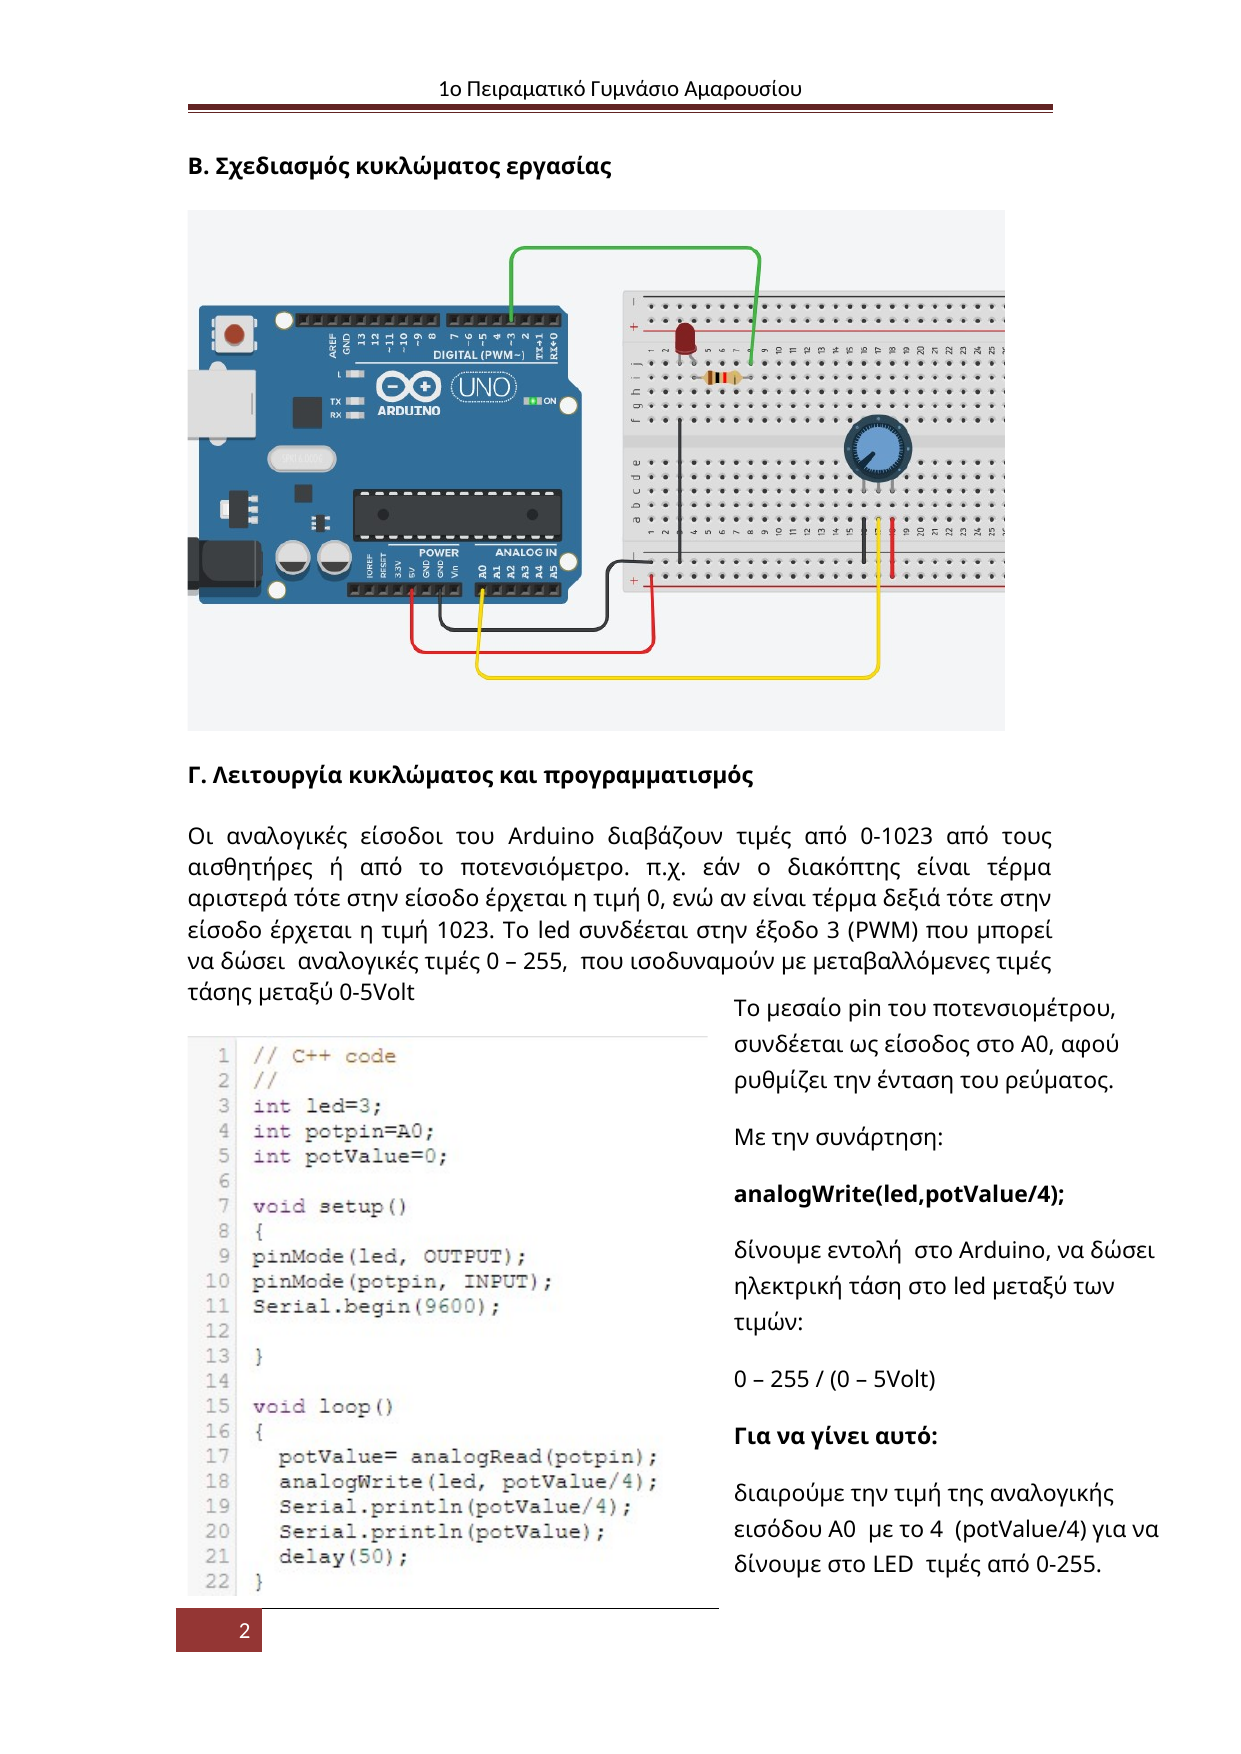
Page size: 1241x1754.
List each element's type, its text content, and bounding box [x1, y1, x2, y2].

picture [187, 1036, 708, 1596]
picture [187, 210, 1005, 731]
text Γ. Λειτουργία κυκλώματος και προγραμματισμός [187, 759, 1053, 791]
text Β. Σχεδιασμός κυκλώματος εργασίας [187, 150, 1053, 181]
text Οι αναλογικές είσοδοι του Arduino διαβάζουν τιμές από 0-1023 από τους αισθητήρες ή από το ποτενσιόμετρο. π.χ. εάν ο διακόπτης είναι τέρμα αριστερά τότε στην είσοδο έρχεται η τιμή 0, ενώ αν είναι τέρμα δεξιά τότε στην είσοδο έρχεται η τιμή 1023. Το led συνδέεται στην έξοδο 3 (PWM) που μπορεί να δώσει αναλογικές τιμές 0 – 255, που ισοδυναμούν με μεταβαλλόμενες τιμές τάσης μεταξύ 0-5Volt [187, 820, 1053, 1007]
